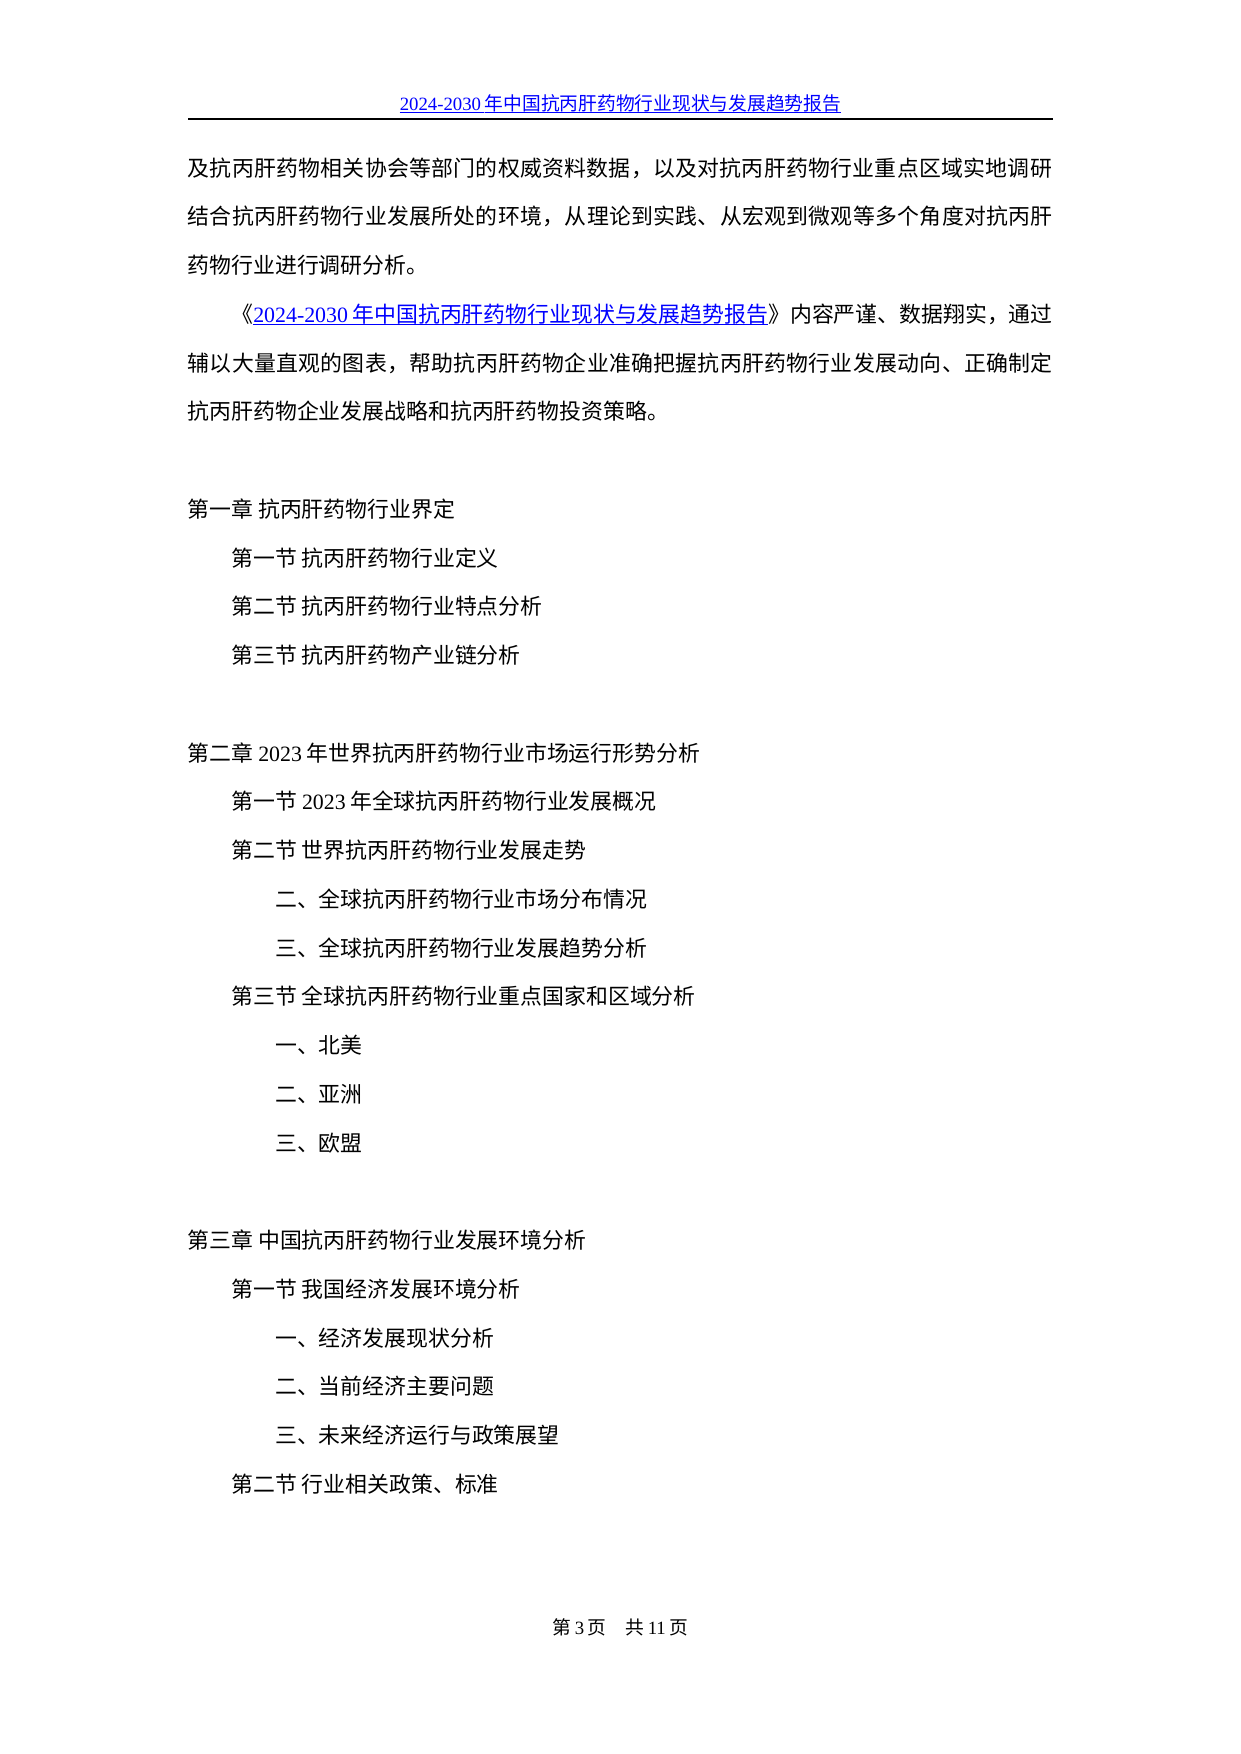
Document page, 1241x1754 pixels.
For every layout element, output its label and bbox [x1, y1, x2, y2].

text [187, 150, 1053, 1499]
